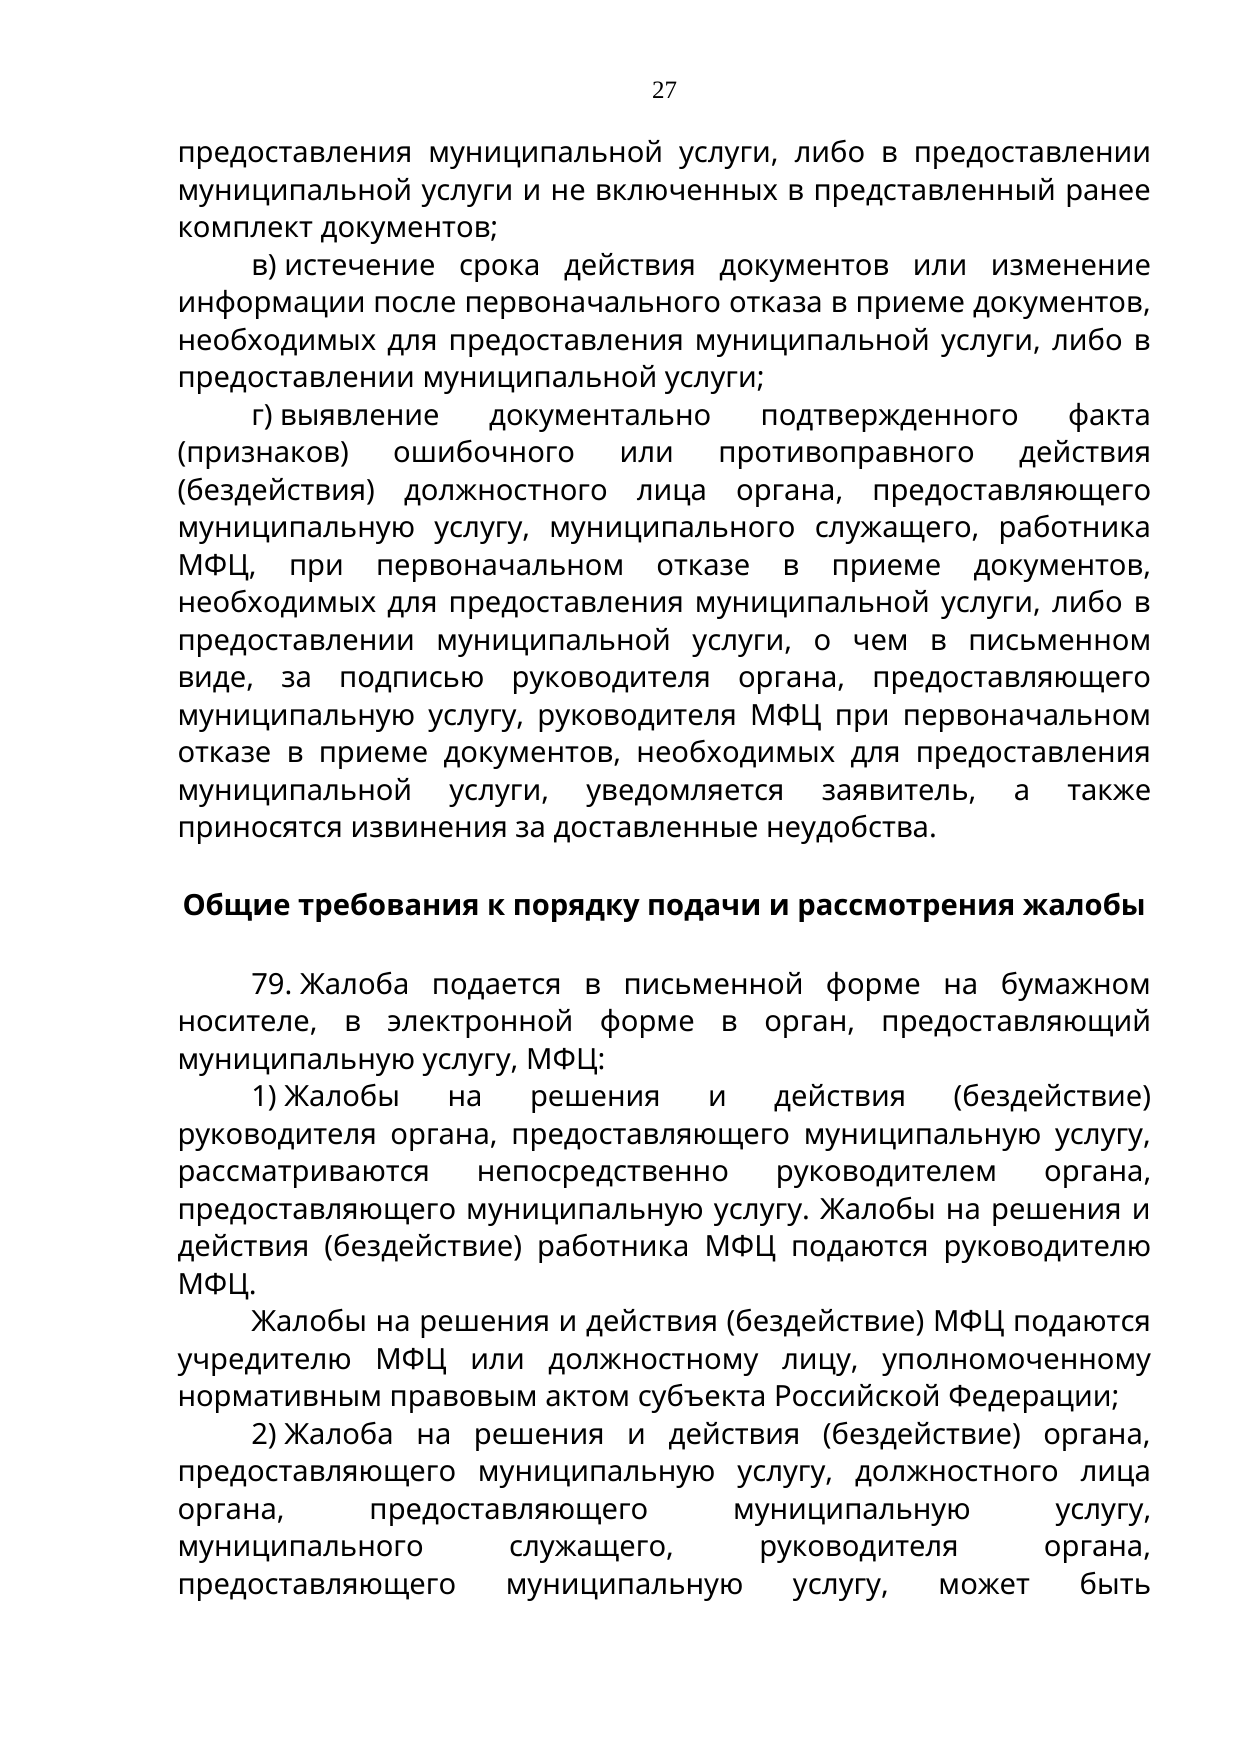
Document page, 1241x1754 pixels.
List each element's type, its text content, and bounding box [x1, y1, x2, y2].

text Жалобы на решения и действия (бездействие) МФЦ подаются учредителю МФЦ или должностному лицу, уполномоченному нормативным правовым актом субъекта Российской Федерации; [177, 1302, 1152, 1414]
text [177, 1414, 1152, 1602]
text в) истечение срока действия документов или изменение информации после первоначального отказа в приеме документов, необходимых для предоставления муниципальной услуги, либо в предоставлении муниципальной услуги; [177, 245, 1152, 395]
text 1) Жалобы на решения и действия (бездействие) руководителя органа, предоставляющего муниципальную услугу, рассматриваются непосредственно руководителем органа, предоставляющего муниципальную услугу. Жалобы на решения и действия (бездействие) работника МФЦ подаются руководителю МФЦ. [177, 1077, 1152, 1302]
title Общие требования к порядку подачи и рассмотрения жалобы [177, 885, 1152, 924]
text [177, 132, 1152, 245]
text 79. Жалоба подается в письменной форме на бумажном носителе, в электронной форме в орган, предоставляющий муниципальную услугу, МФЦ: [177, 964, 1152, 1077]
text г) выявление документально подтвержденного факта (признаков) ошибочного или противоправного действия (бездействия) должностного лица органа, предоставляющего муниципальную услугу, муниципального служащего, работника МФЦ, при первоначальном отказе в приеме документов, необходимых для предоставления муниципальной услуги, либо в предоставлении муниципальной услуги, о чем в письменном виде, за подписью руководителя органа, предоставляющего муниципальную услугу, руководителя МФЦ при первоначальном отказе в приеме документов, необходимых для предоставления муниципальной услуги, уведомляется заявитель, а также приносятся извинения за доставленные неудобства. [177, 395, 1152, 845]
